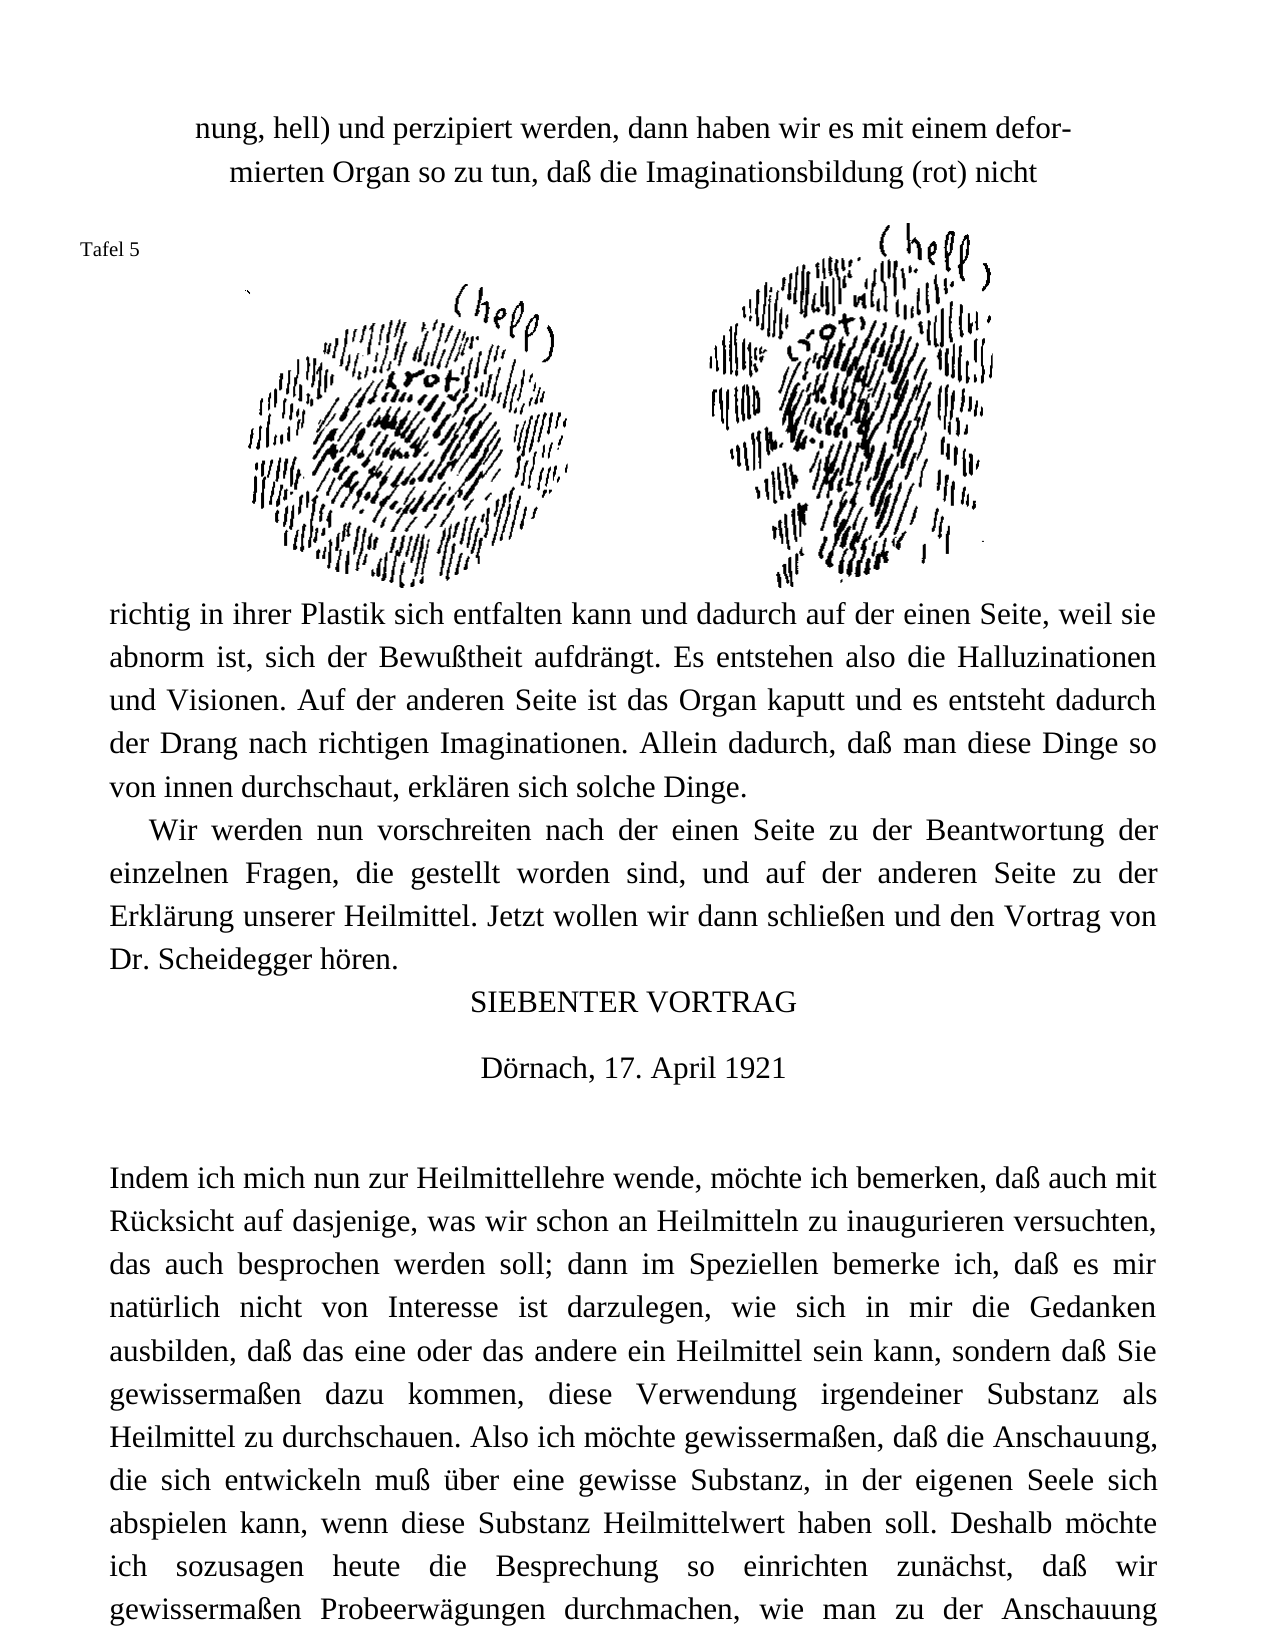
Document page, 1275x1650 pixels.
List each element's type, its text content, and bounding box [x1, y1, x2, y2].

text nung, hell) und perzipiert werden, dann haben wir es mit einem defor- mierten Organ so zu tun, daß die Imaginationsbildung (rot) nicht [109, 110, 1158, 189]
picture [709, 223, 993, 588]
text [109, 1159, 1158, 1627]
subtitle SIEBENTER VORTRAG [109, 983, 1158, 1019]
text richtig in ihrer Plastik sich entfalten kann und dadurch auf der einen Seite, weil sie abnorm ist, sich der Bewußtheit aufdrängt. Es entstehen also die Halluzinationen und Visionen. Auf der anderen Seite ist das Organ kaputt und es entsteht dadurch der Drang nach richtigen Imaginationen. Allein dadurch, daß man diese Dinge so von innen durchschaut, erklären sich solche Dinge. [109, 595, 1158, 804]
text Dörnach, 17. April 1921 [109, 1049, 1158, 1086]
text Wir werden nun vorschreiten nach der einen Seite zu der Beantwortung der einzelnen Fragen, die gestellt worden sind, und auf der anderen Seite zu der Erklärung unserer Heilmittel. Jetzt wollen wir dann schließen und den Vortrag von Dr. Scheidegger hören. [109, 811, 1158, 976]
picture [244, 284, 568, 588]
